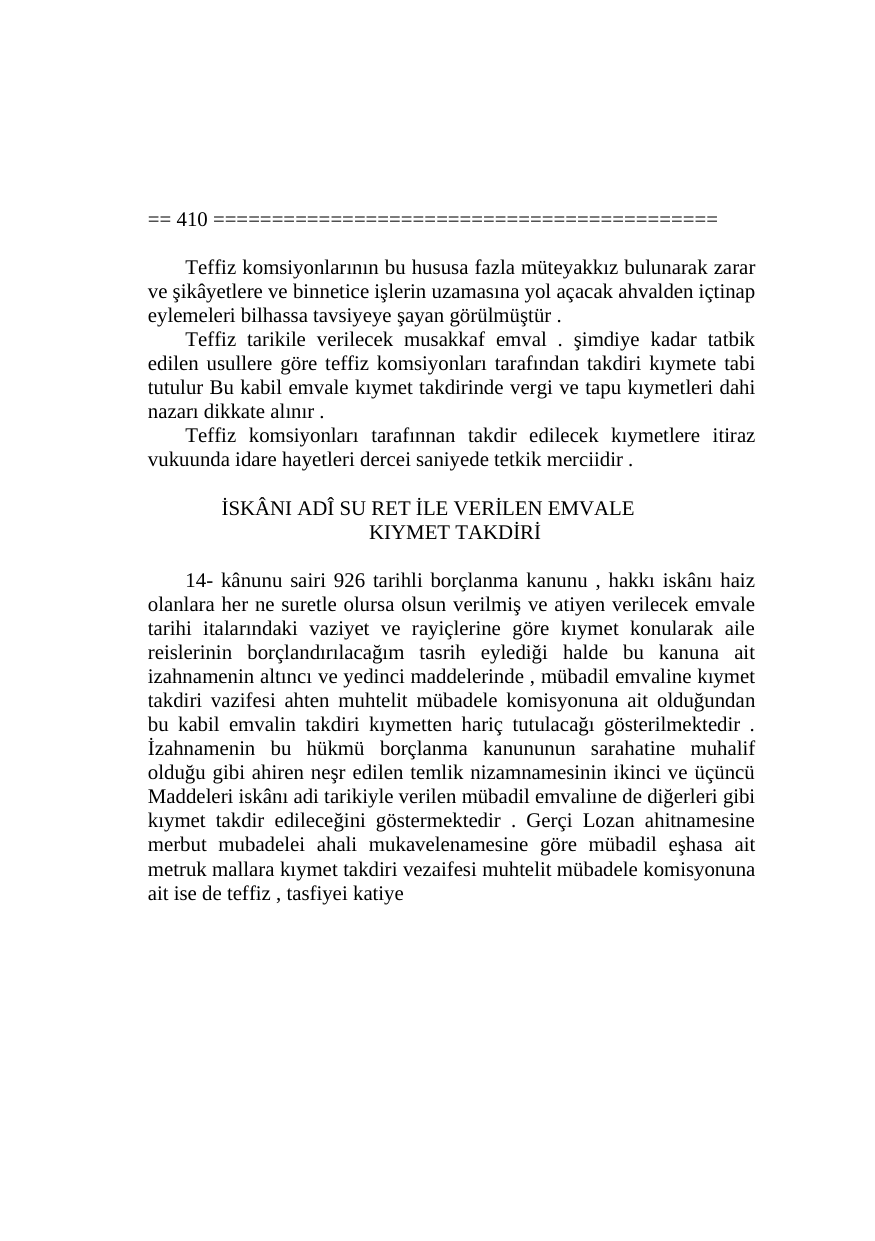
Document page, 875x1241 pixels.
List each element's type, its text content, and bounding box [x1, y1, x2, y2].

text İSKÂNI ADÎ SU RET İLE VERİLEN EMVALE [148, 496, 756, 519]
text Teffiz tarikile verilecek musakkaf emval . şimdiye kadar tatbik edilen usullere göre teffiz komsiyonları tarafından takdiri kıymete tabi tutulur Bu kabil emvale kıymet takdirinde vergi ve tapu kıymetleri dahi nazarı dikkate alınır . [148, 327, 756, 423]
text Teffiz komsiyonları tarafınnan takdir edilecek kıymetlere itiraz vukuunda idare hayetleri dercei saniyede tetkik merciidir . [148, 423, 756, 471]
text == 410 =========================================== [148, 207, 756, 231]
text 14- kânunu sairi 926 tarihli borçlanma kanunu , hakkı iskânı haiz olanlara her ne suretle olursa olsun verilmiş ve atiyen verilecek emvale tarihi italarındaki vaziyet ve rayiçlerine göre kıymet konularak aile reislerinin borçlandırılacağım tasrih eylediği halde bu kanuna ait izahnamenin altıncı ve yedinci maddelerinde , mübadil emvaline kıymet takdiri vazifesi ahten muhtelit mübadele komisyonuna ait olduğundan bu kabil emvalin takdiri kıymetten hariç tutulacağı gösterilmektedir . İzahnamenin bu hükmü borçlanma kanununun sarahatine muhalif olduğu gibi ahiren neşr edilen temlik nizamnamesinin ikinci ve üçüncü Maddeleri iskânı adi tarikiyle verilen mübadil emvaliıne de diğerleri gibi kıymet takdir edileceğini göstermektedir . Gerçi Lozan ahitnamesine merbut mubadelei ahali mukavelenamesine göre mübadil eşhasa ait metruk mallara kıymet takdiri vezaifesi muhtelit mübadele komisyonuna ait ise de teffiz , tasfiyei katiye [148, 568, 756, 904]
text KIYMET TAKDİRİ [295, 519, 756, 544]
text Teffiz komsiyonlarının bu hususa fazla müteyakkız bulunarak zarar ve şikâyetlere ve binnetice işlerin uzamasına yol açacak ahvalden içtinap eylemeleri bilhassa tavsiyeye şayan görülmüştür . [148, 255, 756, 327]
